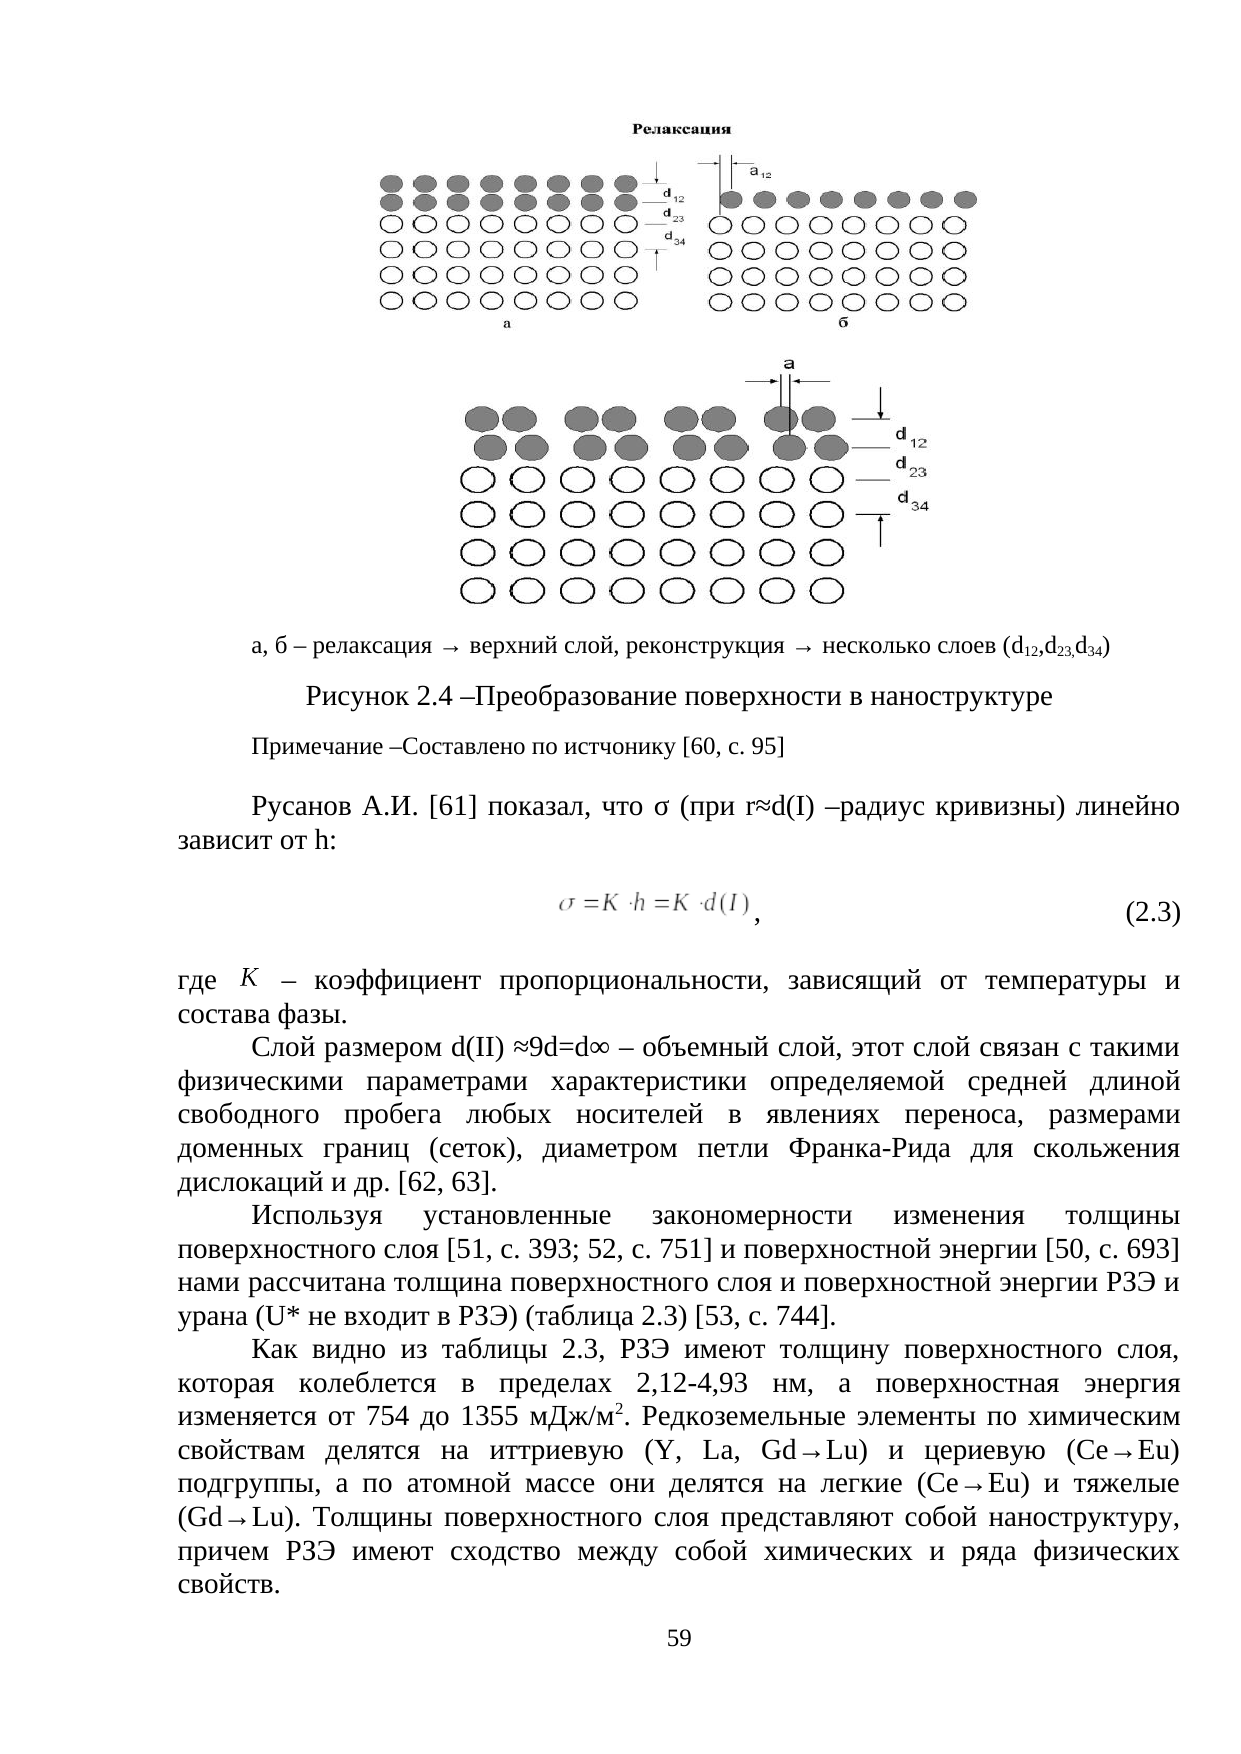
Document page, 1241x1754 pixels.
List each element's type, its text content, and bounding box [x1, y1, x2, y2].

text Слой размером d(II) ≈9d=d∞ – объемный слой, этот слой связан с такими физическими параметрами характеристики определяемой средней длиной свободного пробега любых носителей в явлениях переноса, размерами доменных границ (сеток), диаметром петли Франка-Рида для скольжения дислокаций и др. [62, 63]. [177, 1029, 1181, 1197]
text Используя установленные закономерности изменения толщины поверхностного слоя [51, с. 393; 52, с. 751] и поверхностной энергии [50, с. 693] нами рассчитана толщина поверхностного слоя и поверхностной энергии РЗЭ и урана (U* не входит в РЗЭ) (таблица 2.3) [53, с. 744]. [177, 1197, 1181, 1331]
text , (2.3) [177, 889, 1181, 928]
picture [375, 118, 984, 612]
text Рисунок 2.4 –Преобразование поверхности в наноструктуре [177, 678, 1181, 712]
text Примечание –Составлено по истчонику [60, с. 95] [177, 731, 1181, 760]
text где – коэффициент пропорциональности, зависящий от температуры и состава фазы. [177, 962, 1181, 1029]
text Как видно из таблицы 2.3, РЗЭ имеют толщину поверхностного слоя, которая колеблется в пределах 2,12-4,93 нм, а поверхностная энергия изменяется от 754 до 1355 мДж/м2. Редкоземельные элементы по химическим свойствам делятся на иттриевую (Y, La, Gd→Lu) и цериевую (Ce→Eu) подгруппы, а по атомной массе они делятся на легкие (Ce→Eu) и тяжелые (Gd→Lu). Толщины поверхностного слоя представляют собой наноструктуру, причем РЗЭ имеют сходство между собой химических и ряда физических свойств. [177, 1331, 1181, 1600]
text Русанов А.И. [61] показал, что σ (при r≈d(I) –радиус кривизны) линейно зависит от h: [177, 788, 1181, 856]
text а, б – релаксация → верхний слой, реконструкция → несколько слоев (d12,d23,d34) [177, 630, 1181, 659]
